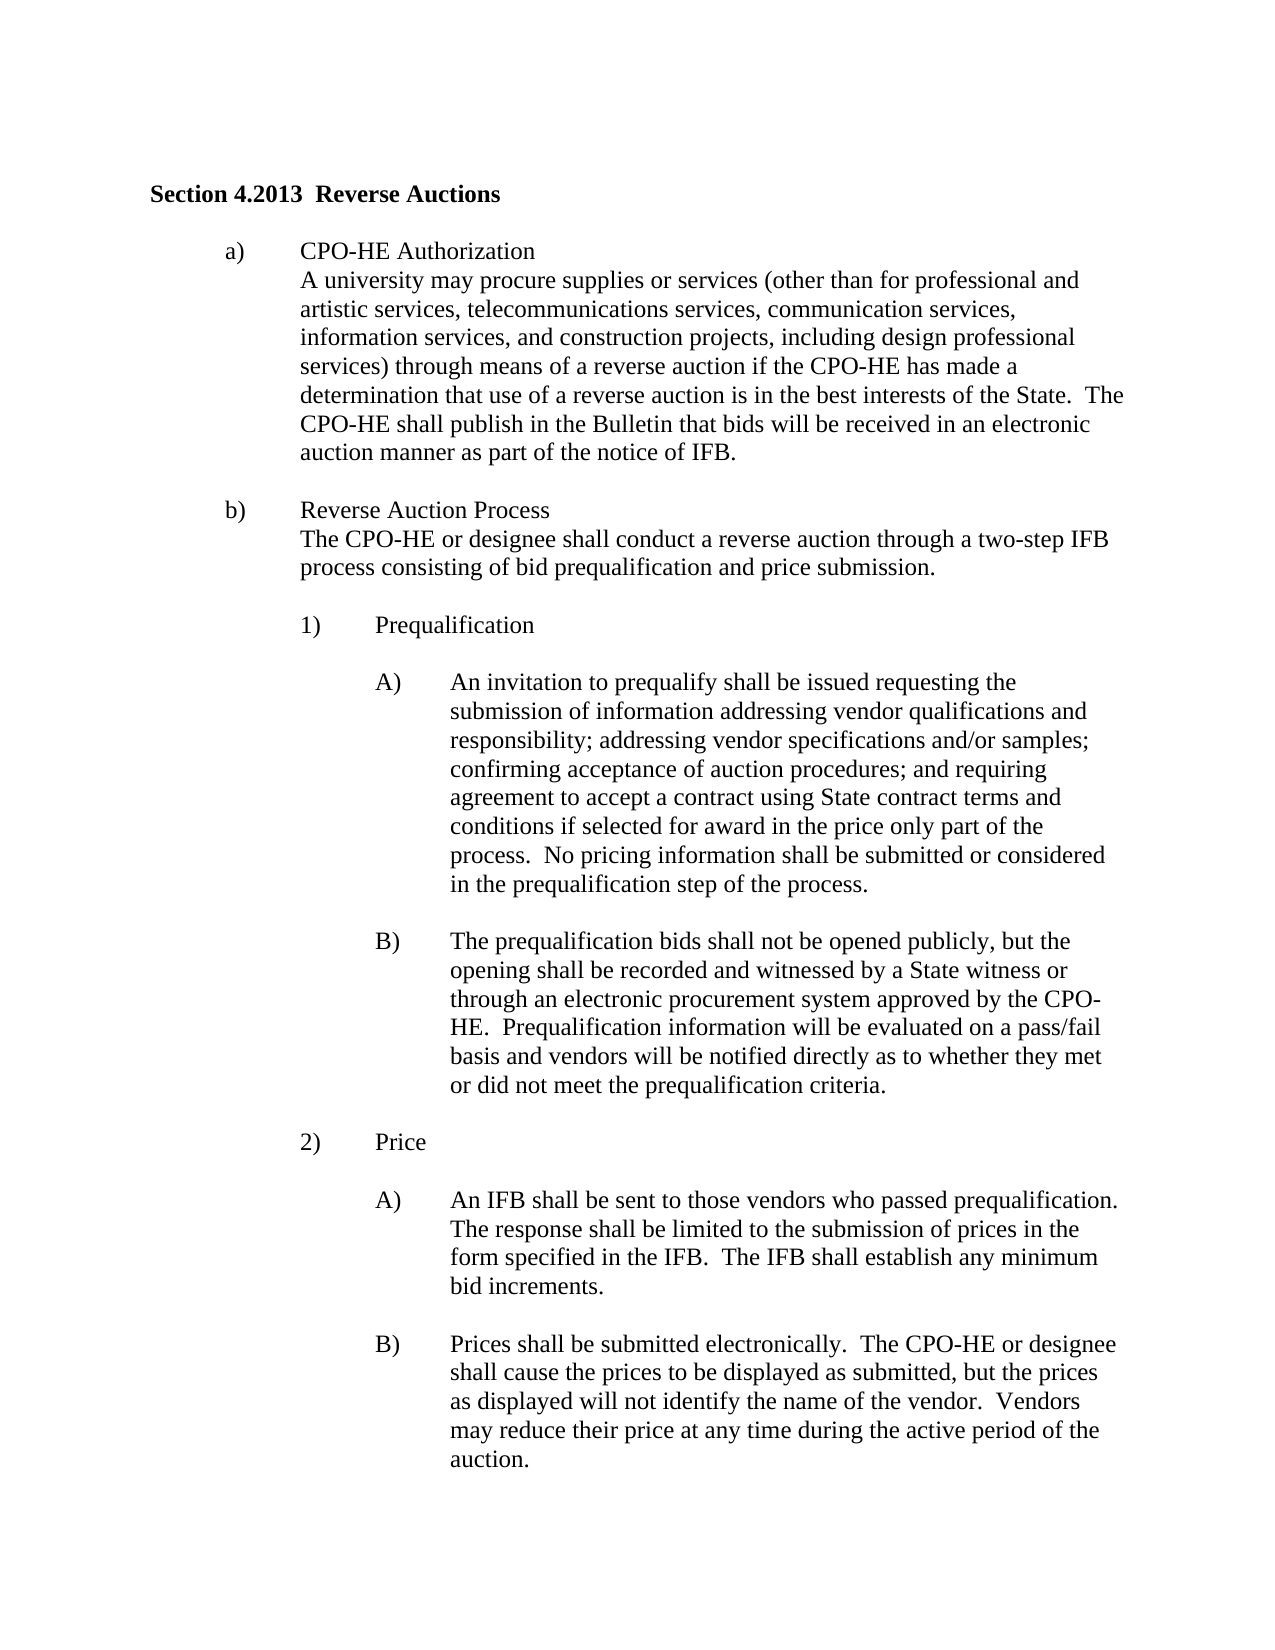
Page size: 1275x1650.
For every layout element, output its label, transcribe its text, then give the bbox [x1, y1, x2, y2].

text 2) Price [225, 1127, 1125, 1156]
text B) Prices shall be submitted electronically. The CPO-HE or designee shall cause the prices to be displayed as submitted, but the prices as displayed will not identify the name of the vendor. Vendors may reduce their price at any time during the active period of the auction. [375, 1329, 1125, 1472]
text b) Reverse Auction Process [225, 495, 1125, 524]
text a) CPO-HE Authorization [225, 236, 1125, 265]
text The CPO-HE or designee shall conduct a reverse auction through a two-step IFB process consisting of bid prequalification and price submission. [300, 524, 1125, 581]
text 1) Prequalification [225, 610, 1125, 639]
text B) The prequalification bids shall not be opened publicly, but the opening shall be recorded and witnessed by a State witness or through an electronic procurement system approved by the CPO-HE. Prequalification information will be evaluated on a pass/fail basis and vendors will be notified directly as to whether they met or did not meet the prequalification criteria. [375, 926, 1125, 1099]
text Section 4.2013 Reverse Auctions [150, 179, 1125, 207]
text A university may procure supplies or services (other than for professional and artistic services, telecommunications services, communication services, information services, and construction projects, including design professional services) through means of a reverse auction if the CPO-HE has made a determination that use of a reverse auction is in the best interests of the State. The CPO-HE shall publish in the Bulletin that bids will be received in an electronic auction manner as part of the notice of IFB. [300, 265, 1125, 466]
text A) An invitation to prequalify shall be issued requesting the submission of information addressing vendor qualifications and responsibility; addressing vendor specifications and/or samples; confirming acceptance of auction procedures; and requiring agreement to accept a contract using State contract terms and conditions if selected for award in the price only part of the process. No pricing information shall be submitted or considered in the prequalification step of the process. [375, 667, 1125, 897]
text A) An IFB shall be sent to those vendors who passed prequalification. The response shall be limited to the submission of prices in the form specified in the IFB. The IFB shall establish any minimum bid increments. [375, 1185, 1125, 1300]
